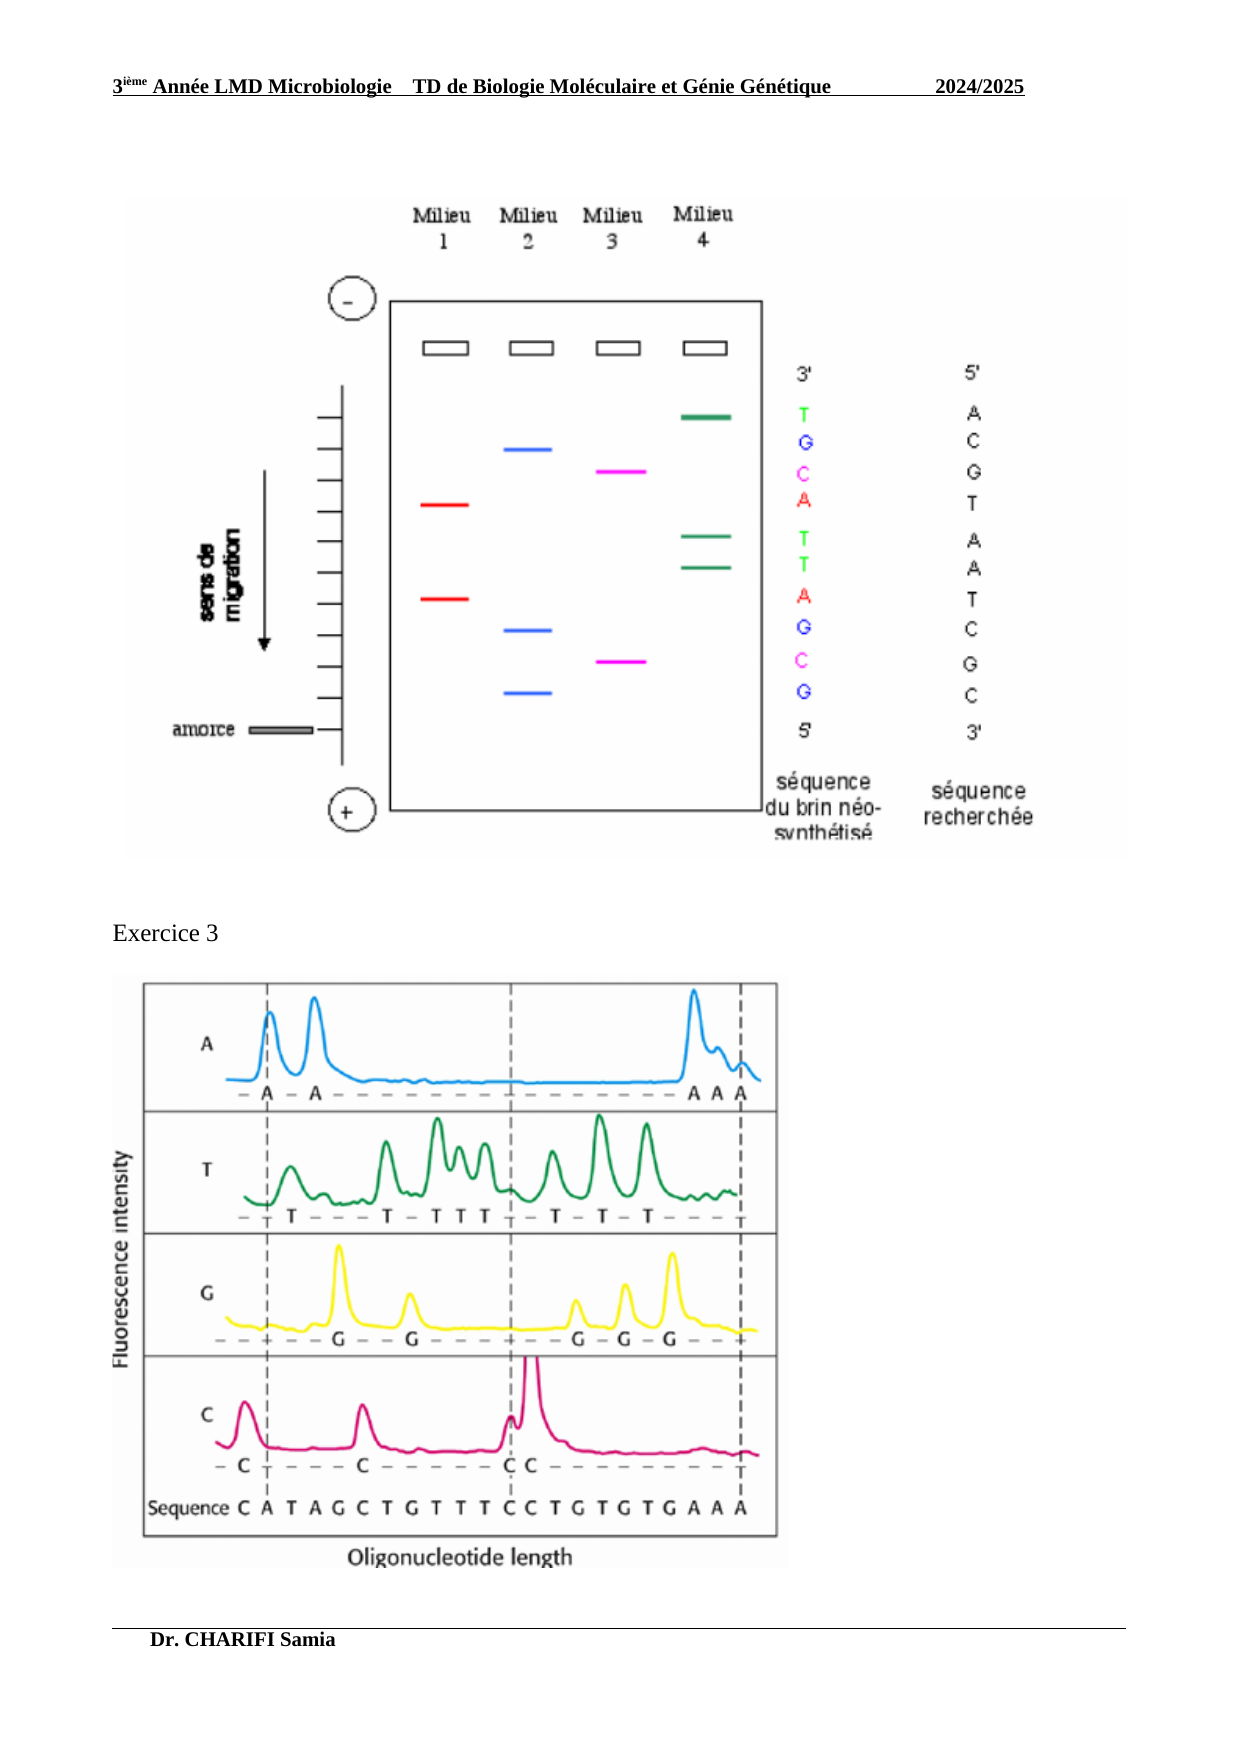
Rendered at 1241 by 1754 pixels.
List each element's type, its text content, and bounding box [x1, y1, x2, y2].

picture [112, 975, 799, 1568]
text Exercice 3 [112, 918, 1128, 947]
picture [112, 114, 1128, 861]
